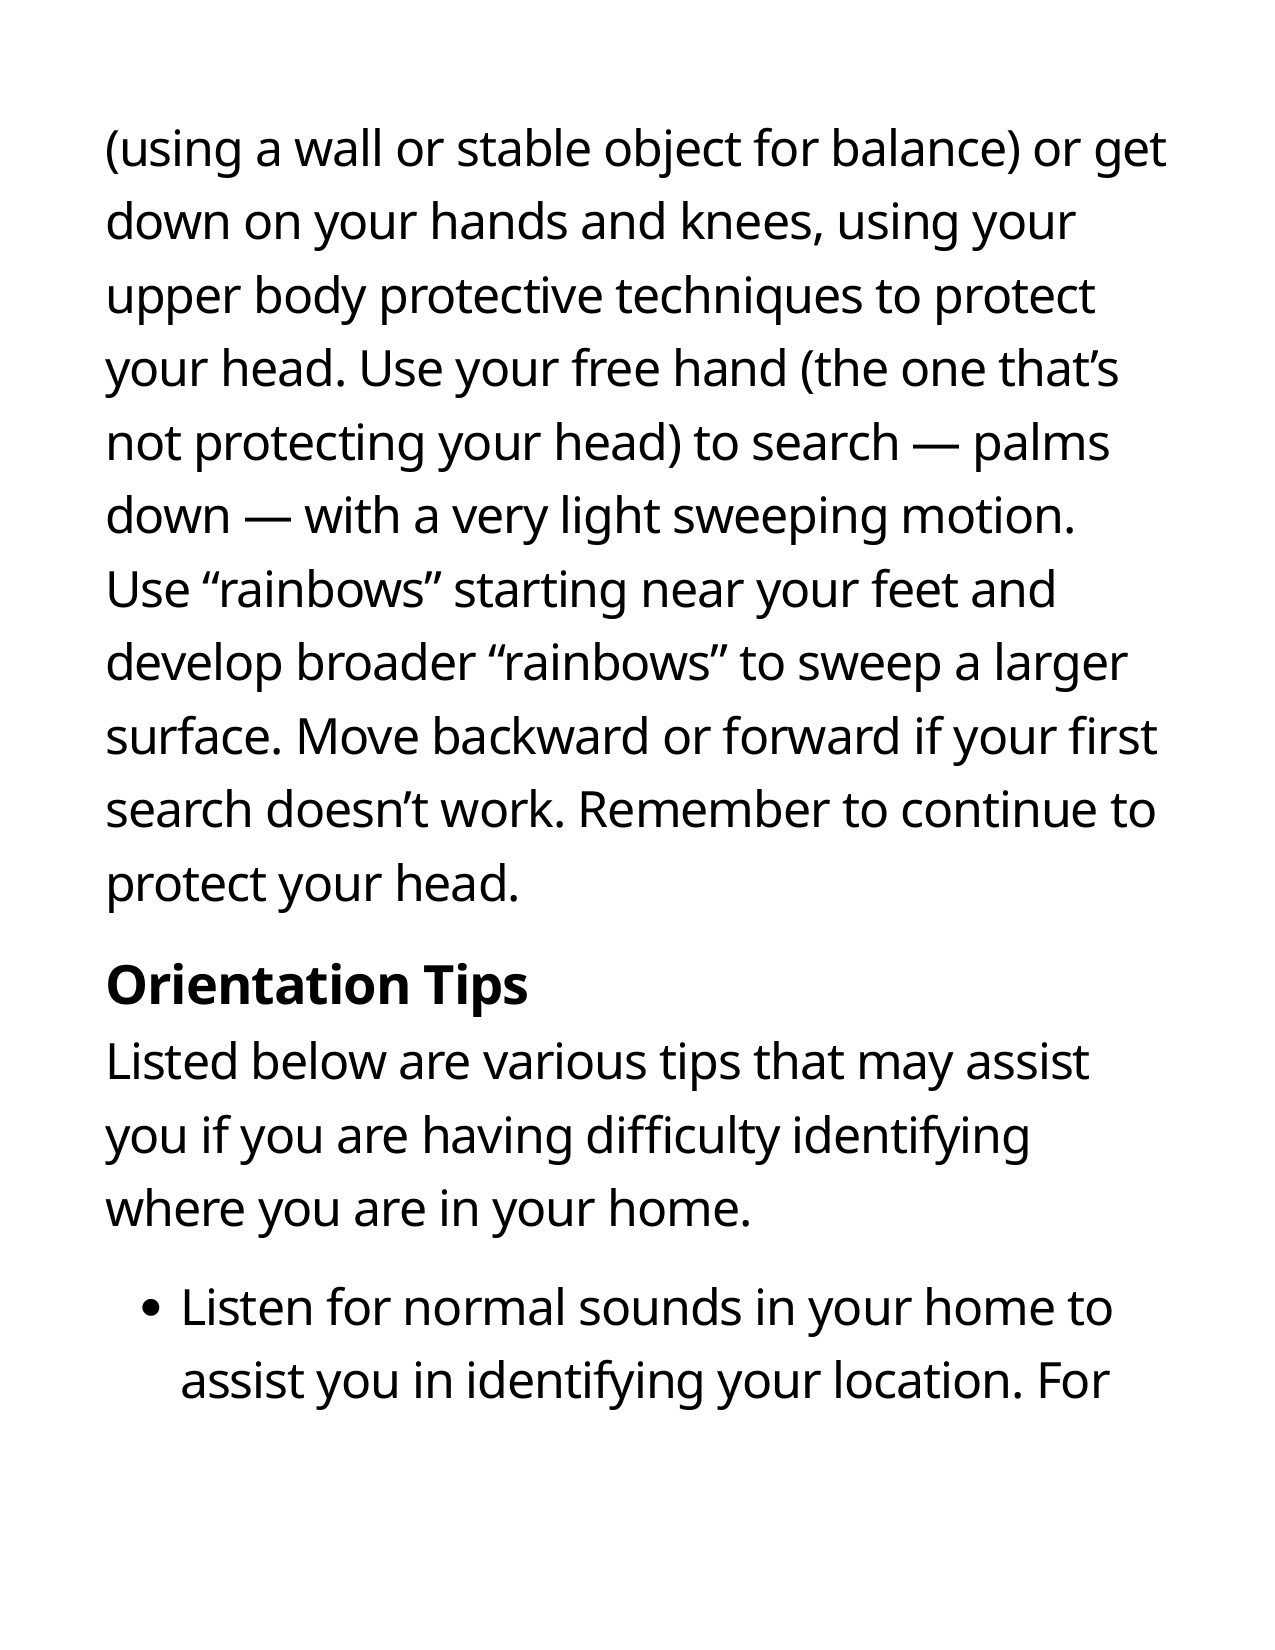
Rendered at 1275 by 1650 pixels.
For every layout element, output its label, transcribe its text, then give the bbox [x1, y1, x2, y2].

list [142, 1272, 1170, 1413]
subtitle Orientation Tips [105, 946, 1170, 1020]
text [105, 112, 1170, 916]
text Listed below are various tips that may assist you if you are having difficulty identifying where you are in your home. [105, 1026, 1170, 1241]
